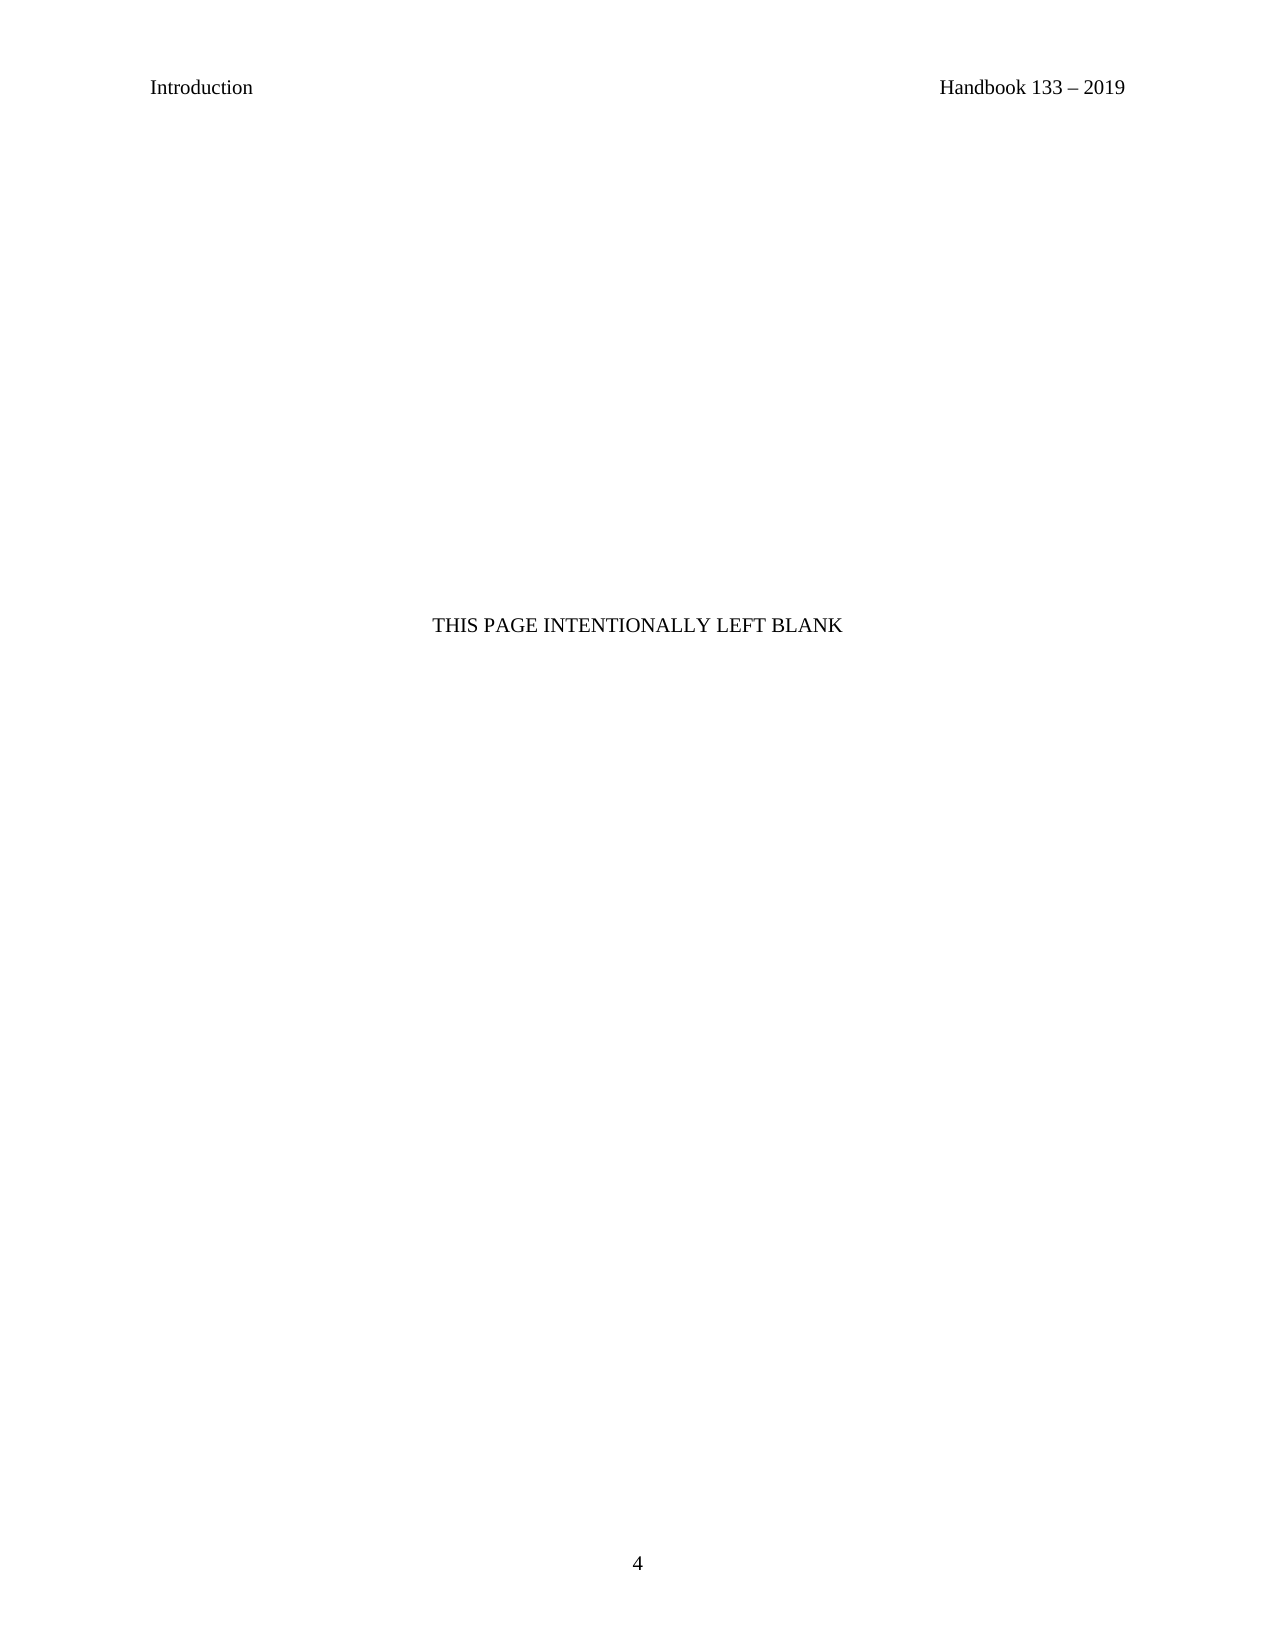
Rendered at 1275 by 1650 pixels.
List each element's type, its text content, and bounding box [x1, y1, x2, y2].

text THIS PAGE INTENTIONALLY LEFT BLANK [150, 613, 1125, 637]
